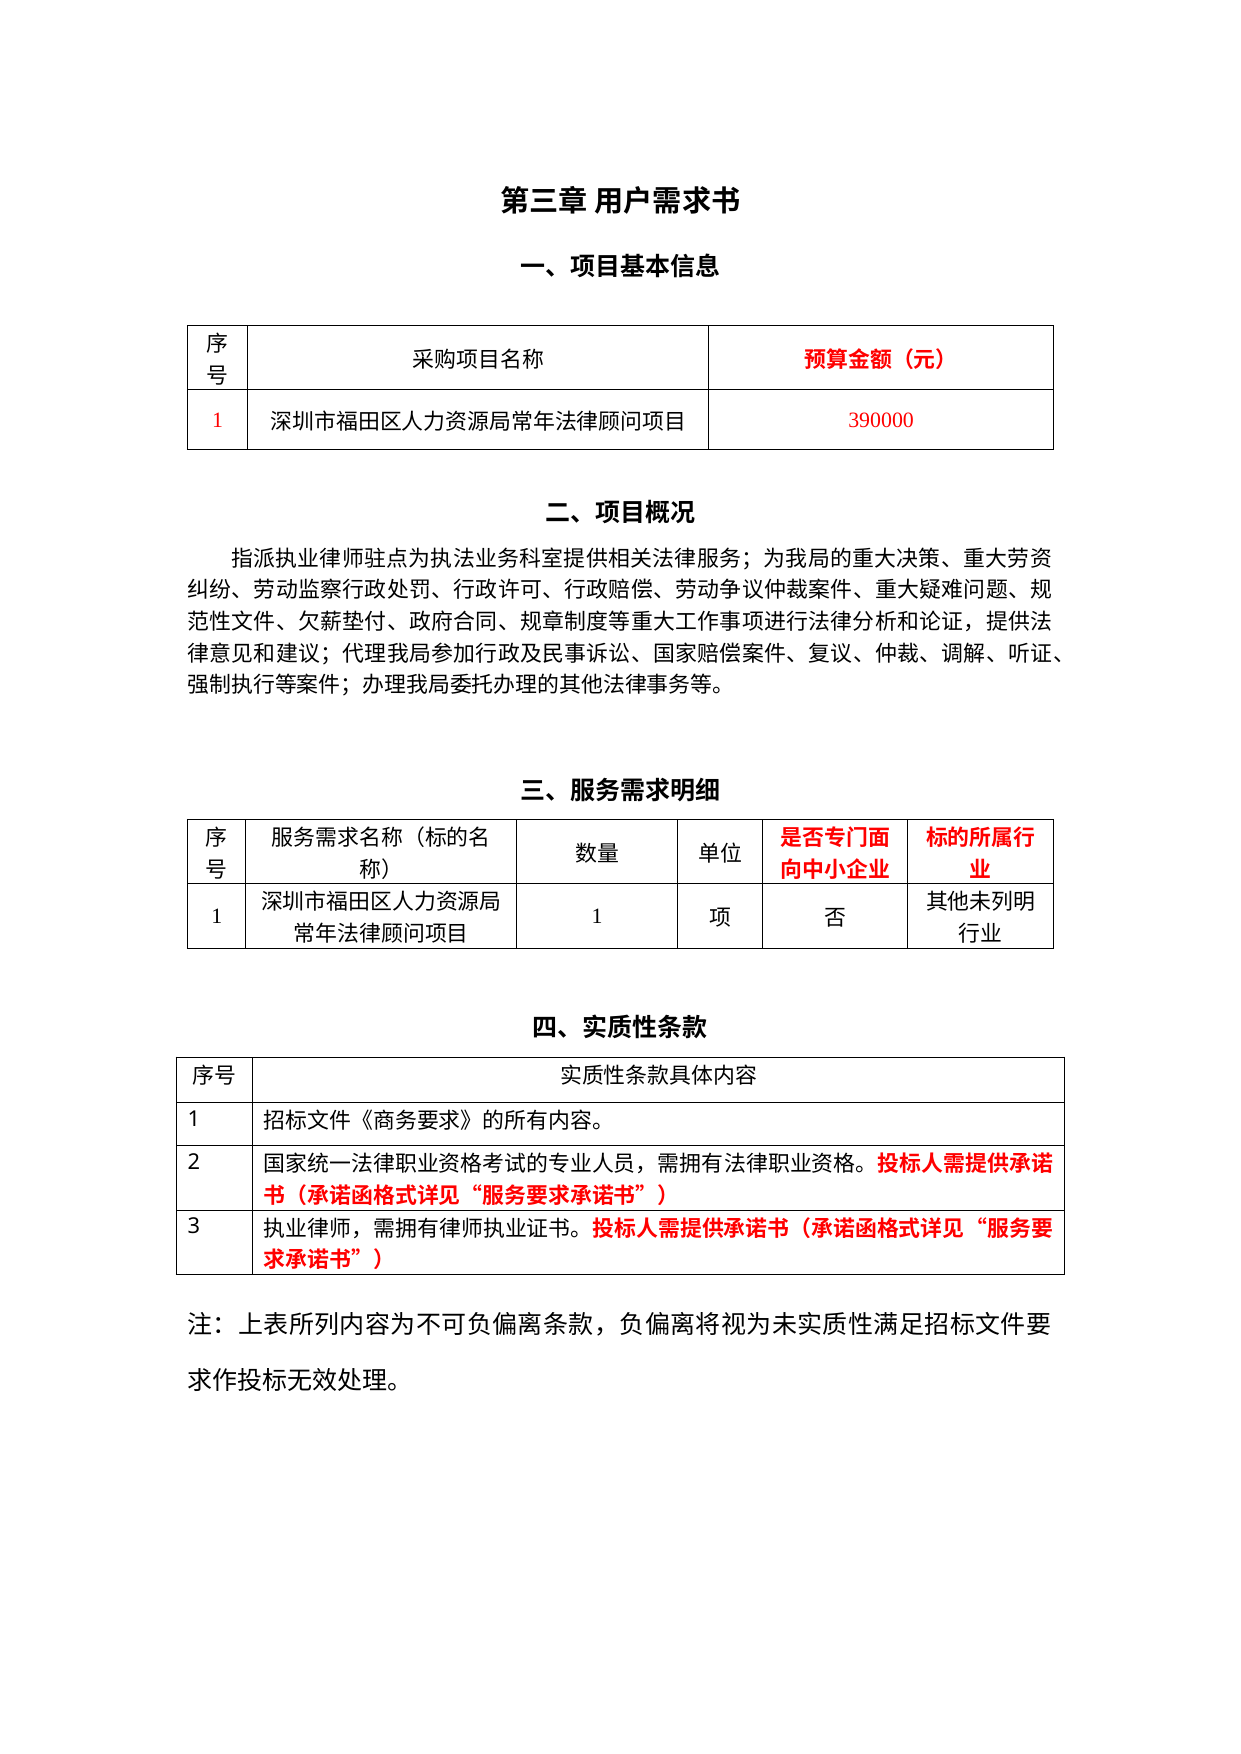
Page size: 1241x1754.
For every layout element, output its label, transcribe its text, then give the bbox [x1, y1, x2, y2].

table_cell 深圳市福田区人力资源局常年法律顾问项目 [248, 390, 708, 449]
table_cell 1 [188, 884, 245, 948]
table_header 采购项目名称 [248, 326, 708, 389]
table_cell 执业律师，需拥有律师执业证书。投标人需提供承诺书（承诺函格式详见“服务要求承诺书”） [253, 1211, 1064, 1274]
table_header 预算金额（元） [709, 326, 1053, 389]
table_header 数量 [517, 820, 677, 883]
table_cell 招标文件《商务要求》的所有内容。 [253, 1103, 1064, 1145]
table_cell 1 [517, 884, 677, 948]
subtitle 三、服务需求明细 [187, 770, 1053, 806]
subtitle 四、实质性条款 [187, 1008, 1053, 1044]
text 指派执业律师驻点为执法业务科室提供相关法律服务；为我局的重大决策、重大劳资纠纷、劳动监察行政处罚、行政许可、行政赔偿、劳动争议仲裁案件、重大疑难问题、规范性文件、欠薪垫付、政府合同、规章制度等重大工作事项进行法律分析和论证，提供法律意见和建议；代理我局参加行政及民事诉讼、国家赔偿案件、复议、仲裁、调解、听证、强制执行等案件；办理我局委托办理的其他法律事务等。 [187, 541, 1053, 699]
subtitle 一、项目基本信息 [187, 246, 1053, 283]
subtitle 注：上表所列内容为不可负偏离条款，负偏离将视为未实质性满足招标文件要求作投标无效处理。 [187, 1304, 1053, 1397]
table_cell 390000 [709, 390, 1053, 449]
subtitle 二、项目概况 [187, 492, 1053, 528]
table_cell 否 [763, 884, 907, 948]
table_cell 2 [177, 1146, 252, 1209]
table_header 序号 [177, 1058, 252, 1102]
table_cell 其他未列明行业 [908, 884, 1053, 948]
table_header 单位 [678, 820, 762, 883]
table_cell 3 [177, 1211, 252, 1274]
table_cell 深圳市福田区人力资源局常年法律顾问项目 [246, 884, 516, 948]
table_cell 项 [678, 884, 762, 948]
table_header 是否专门面向中小企业 [763, 820, 907, 883]
table_header 服务需求名称（标的名称） [246, 820, 516, 883]
table_header 标的所属行业 [908, 820, 1053, 883]
table_header 序号 [188, 820, 245, 883]
subtitle 第三章 用户需求书 [187, 177, 1053, 219]
table_cell 1 [177, 1103, 252, 1145]
table_header 序号 [188, 326, 247, 389]
table_cell 1 [188, 390, 247, 449]
table_cell 国家统一法律职业资格考试的专业人员，需拥有法律职业资格。投标人需提供承诺书（承诺函格式详见“服务要求承诺书”） [253, 1146, 1064, 1209]
table_header 实质性条款具体内容 [253, 1058, 1064, 1102]
